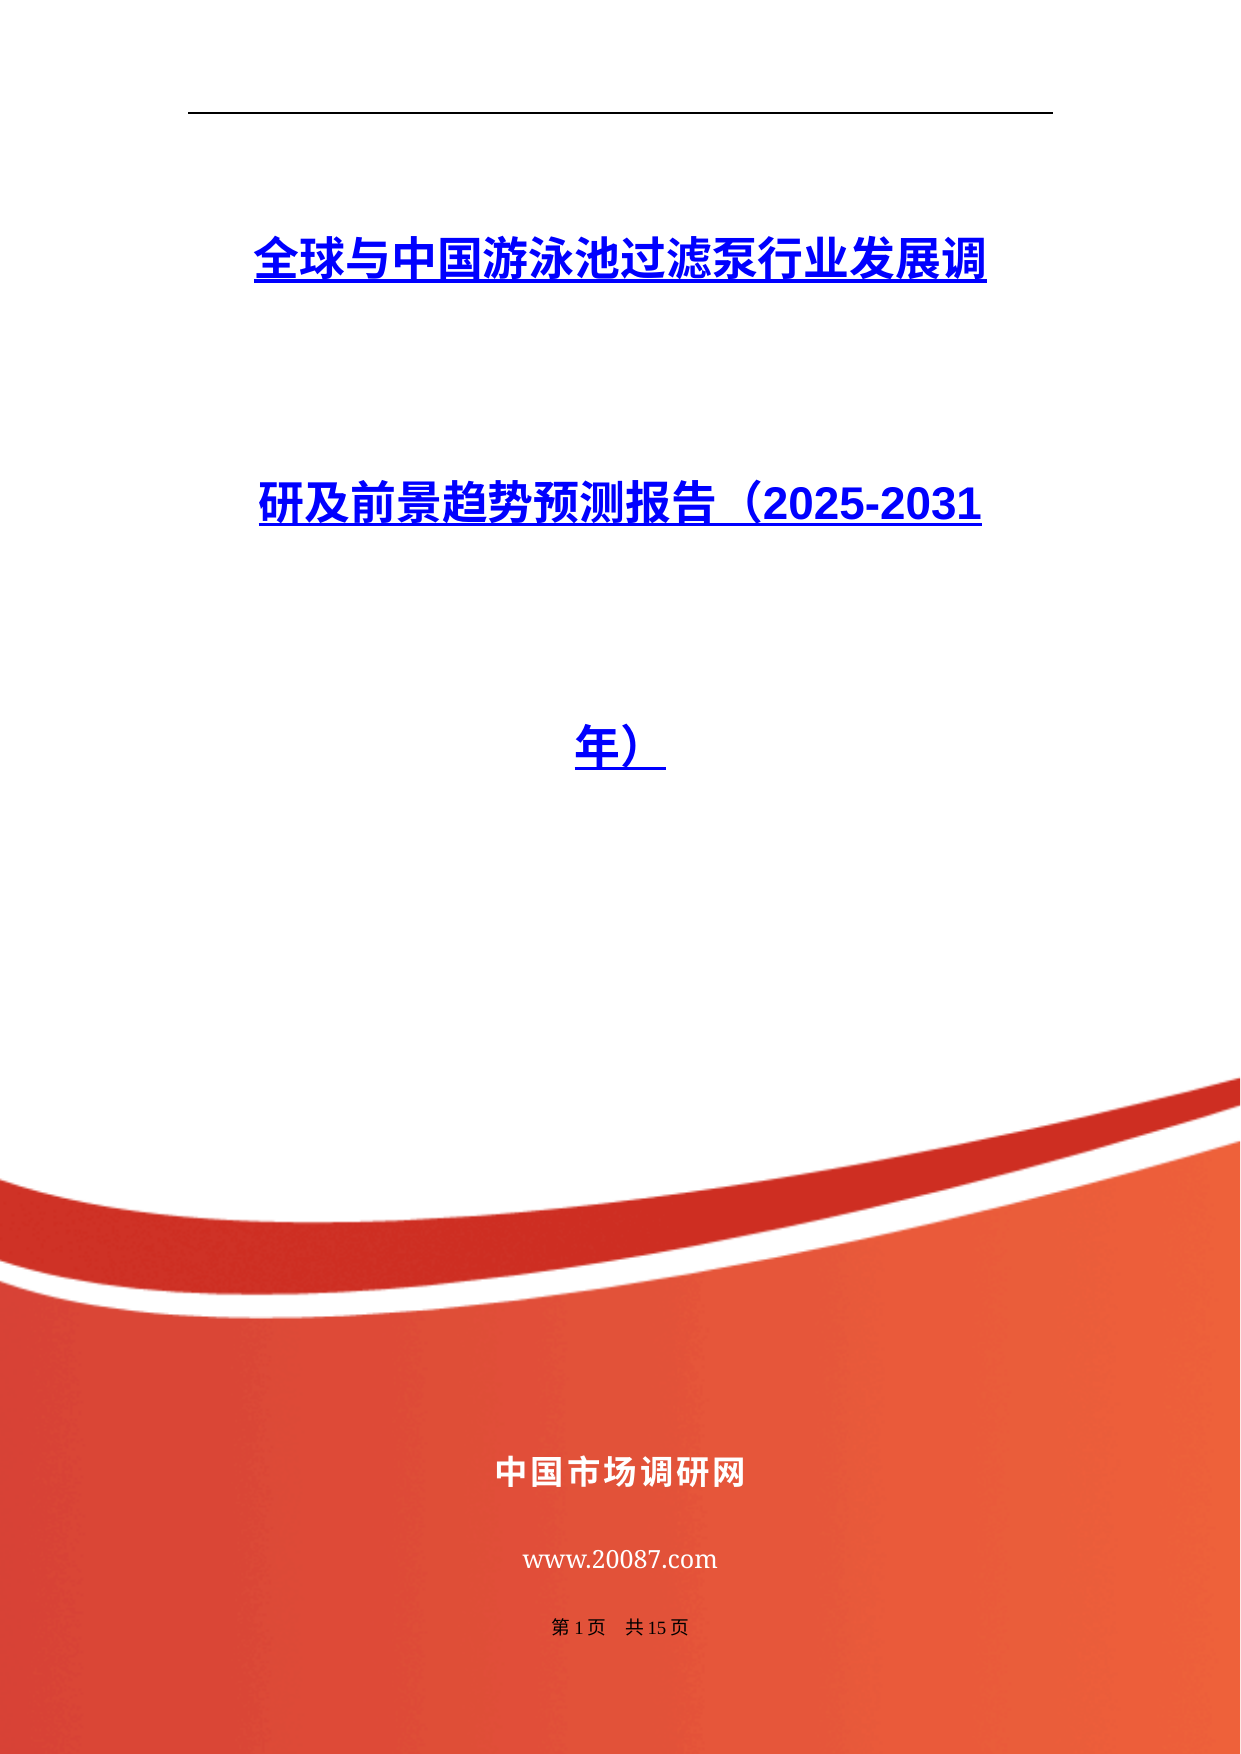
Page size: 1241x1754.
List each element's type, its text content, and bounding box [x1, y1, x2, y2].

text www.20087.com [187, 1526, 1053, 1591]
picture [0, 1006, 1241, 1754]
subtitle 中国市场调研网 [187, 1437, 1053, 1502]
table_header 全球与中国游泳池过滤泵行业发展调研及前景趋势预测报告（2025-2031年） [188, 207, 1053, 871]
